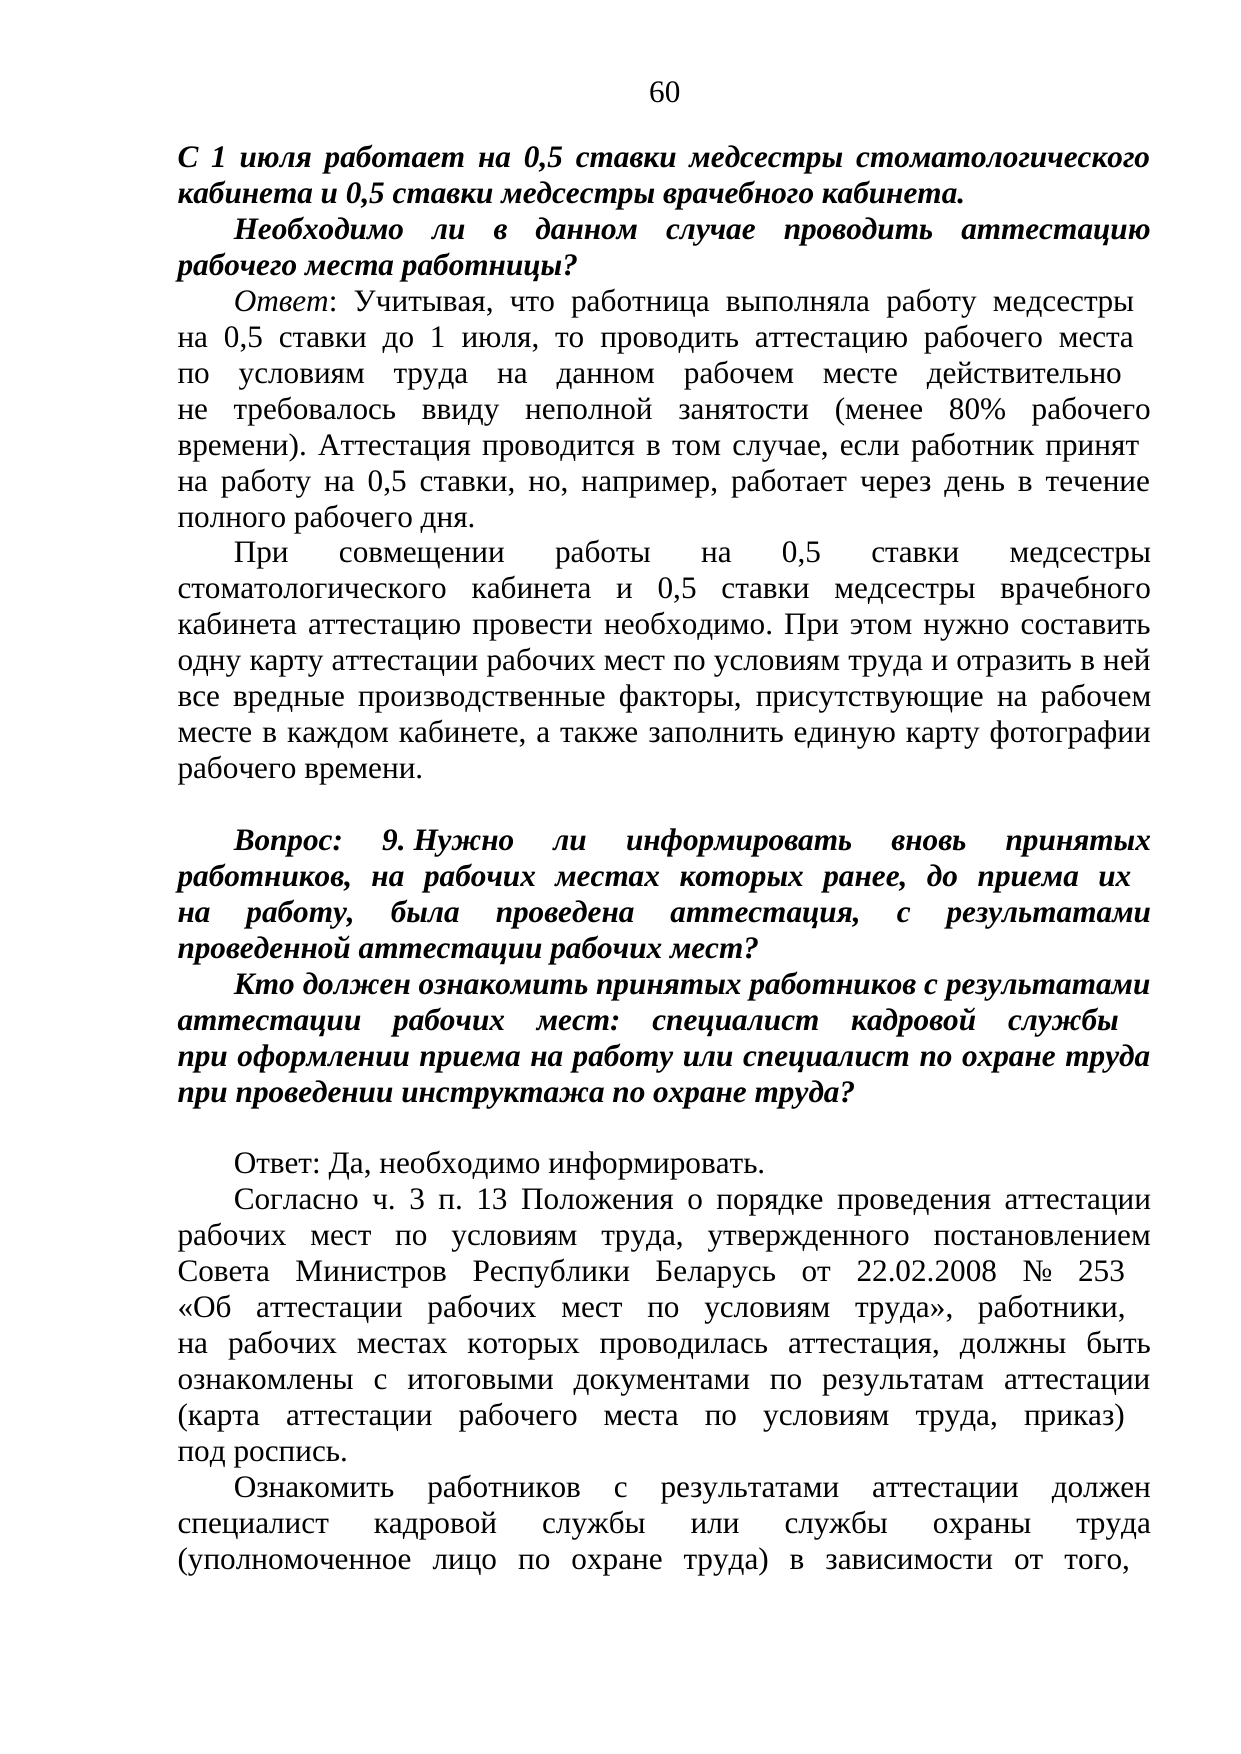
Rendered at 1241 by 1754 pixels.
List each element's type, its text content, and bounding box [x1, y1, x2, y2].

text При совмещении работы на 0,5 ставки медсестры стоматологического кабинета и 0,5 ставки медсестры врачебного кабинета аттестацию провести необходимо. При этом нужно составить одну карту аттестации рабочих мест по условиям труда и отразить в ней все вредные производственные факторы, присутствующие на рабочем месте в каждом кабинете, а также заполнить единую карту фотографии рабочего времени. [177, 534, 1152, 785]
text Кто должен ознакомить принятых работников с результатами аттестации рабочих мест: специалист кадровой службы при оформлении приема на работу или специалист по охране труда при проведении инструктажа по охране труда? [177, 965, 1152, 1109]
text Согласно ч. 3 п. 13 Положения о порядке проведения аттестации рабочих мест по условиям труда, утвержденного постановлением Совета Министров Республики Беларусь от 22.02.2008 № 253 «Об аттестации рабочих мест по условиям труда», работники, на рабочих местах которых проводилась аттестация, должны быть ознакомлены с итоговыми документами по результатам аттестации (карта аттестации рабочего места по условиям труда, приказ) под роспись. [177, 1181, 1152, 1468]
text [177, 138, 1152, 210]
text Ответ: Да, необходимо информировать. [177, 1145, 1152, 1181]
text Ответ: Учитывая, что работница выполняла работу медсестры на 0,5 ставки до 1 июля, то проводить аттестацию рабочего места по условиям труда на данном рабочем месте действительно не требовалось ввиду неполной занятости (менее 80% рабочего времени). Аттестация проводится в том случае, если работник принят на работу на 0,5 ставки, но, например, работает через день в течение полного рабочего дня. [177, 282, 1152, 534]
text Вопрос: 9. Нужно ли информировать вновь принятых работников, на рабочих местах которых ранее, до приема их на работу, была проведена аттестация, с результатами проведенной аттестации рабочих мест? [177, 821, 1152, 965]
text Необходимо ли в данном случае проводить аттестацию рабочего места работницы? [177, 210, 1152, 282]
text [177, 1468, 1152, 1576]
